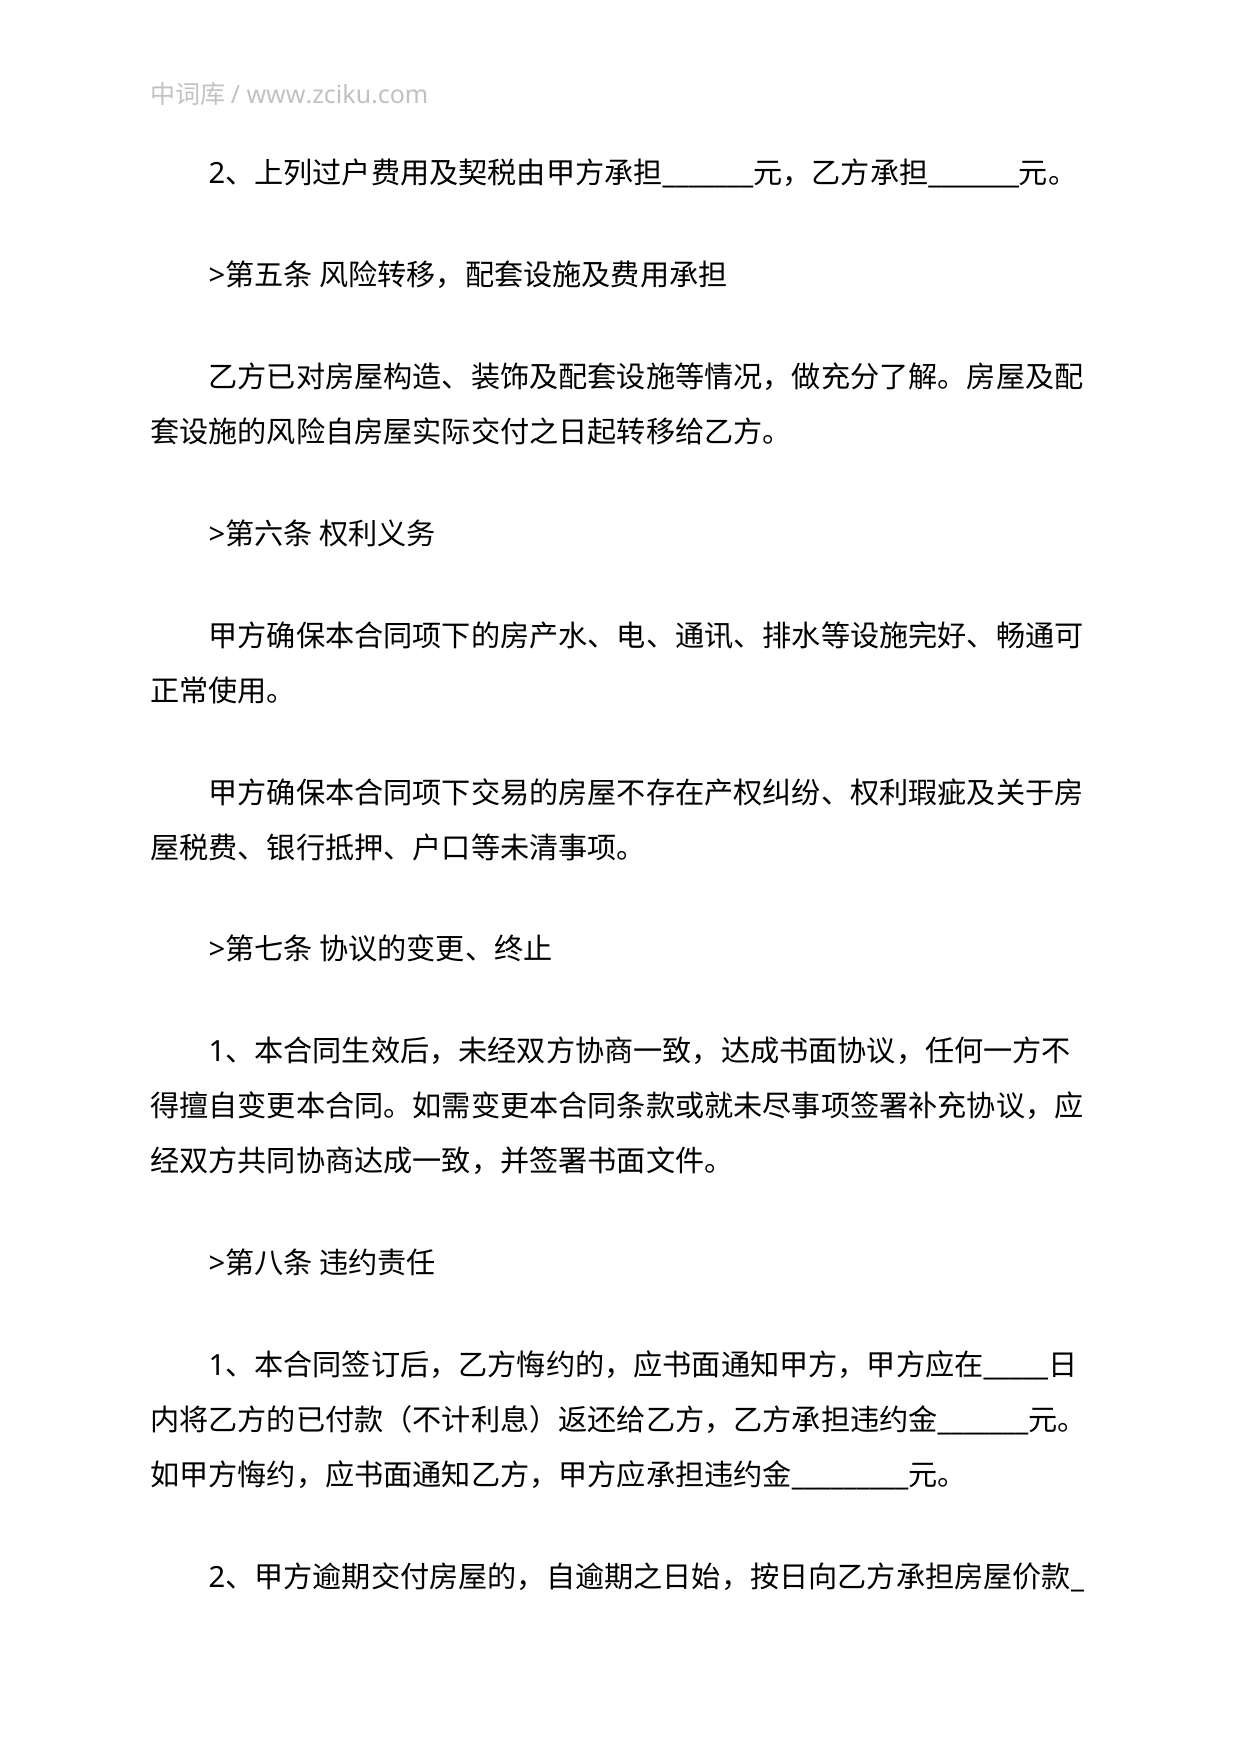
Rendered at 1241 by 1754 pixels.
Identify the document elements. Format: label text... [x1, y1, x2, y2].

text >第五条 风险转移，配套设施及费用承担 [150, 252, 1090, 294]
text >第七条 协议的变更、终止 [150, 926, 1090, 968]
text 甲方确保本合同项下交易的房屋不存在产权纠纷、权利瑕疵及关于房屋税费、银行抵押、户口等未清事项。 [150, 769, 1090, 866]
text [150, 1553, 1090, 1596]
text 乙方已对房屋构造、装饰及配套设施等情况，做充分了解。房屋及配套设施的风险自房屋实际交付之日起转移给乙方。 [150, 354, 1090, 451]
text 2、上列过户费用及契税由甲方承担_______元，乙方承担_______元。 [150, 150, 1090, 192]
text 1、本合同生效后，未经双方协商一致，达成书面协议，任何一方不得擅自变更本合同。如需变更本合同条款或就未尽事项签署补充协议，应经双方共同协商达成一致，并签署书面文件。 [150, 1028, 1090, 1180]
text >第八条 违约责任 [150, 1239, 1090, 1282]
text 甲方确保本合同项下的房产水、电、通讯、排水等设施完好、畅通可正常使用。 [150, 613, 1090, 710]
text >第六条 权利义务 [150, 511, 1090, 553]
text 1、本合同签订后，乙方悔约的，应书面通知甲方，甲方应在_____日内将乙方的已付款（不计利息）返还给乙方，乙方承担违约金_______元。如甲方悔约，应书面通知乙方，甲方应承担违约金_________元。 [150, 1342, 1090, 1494]
